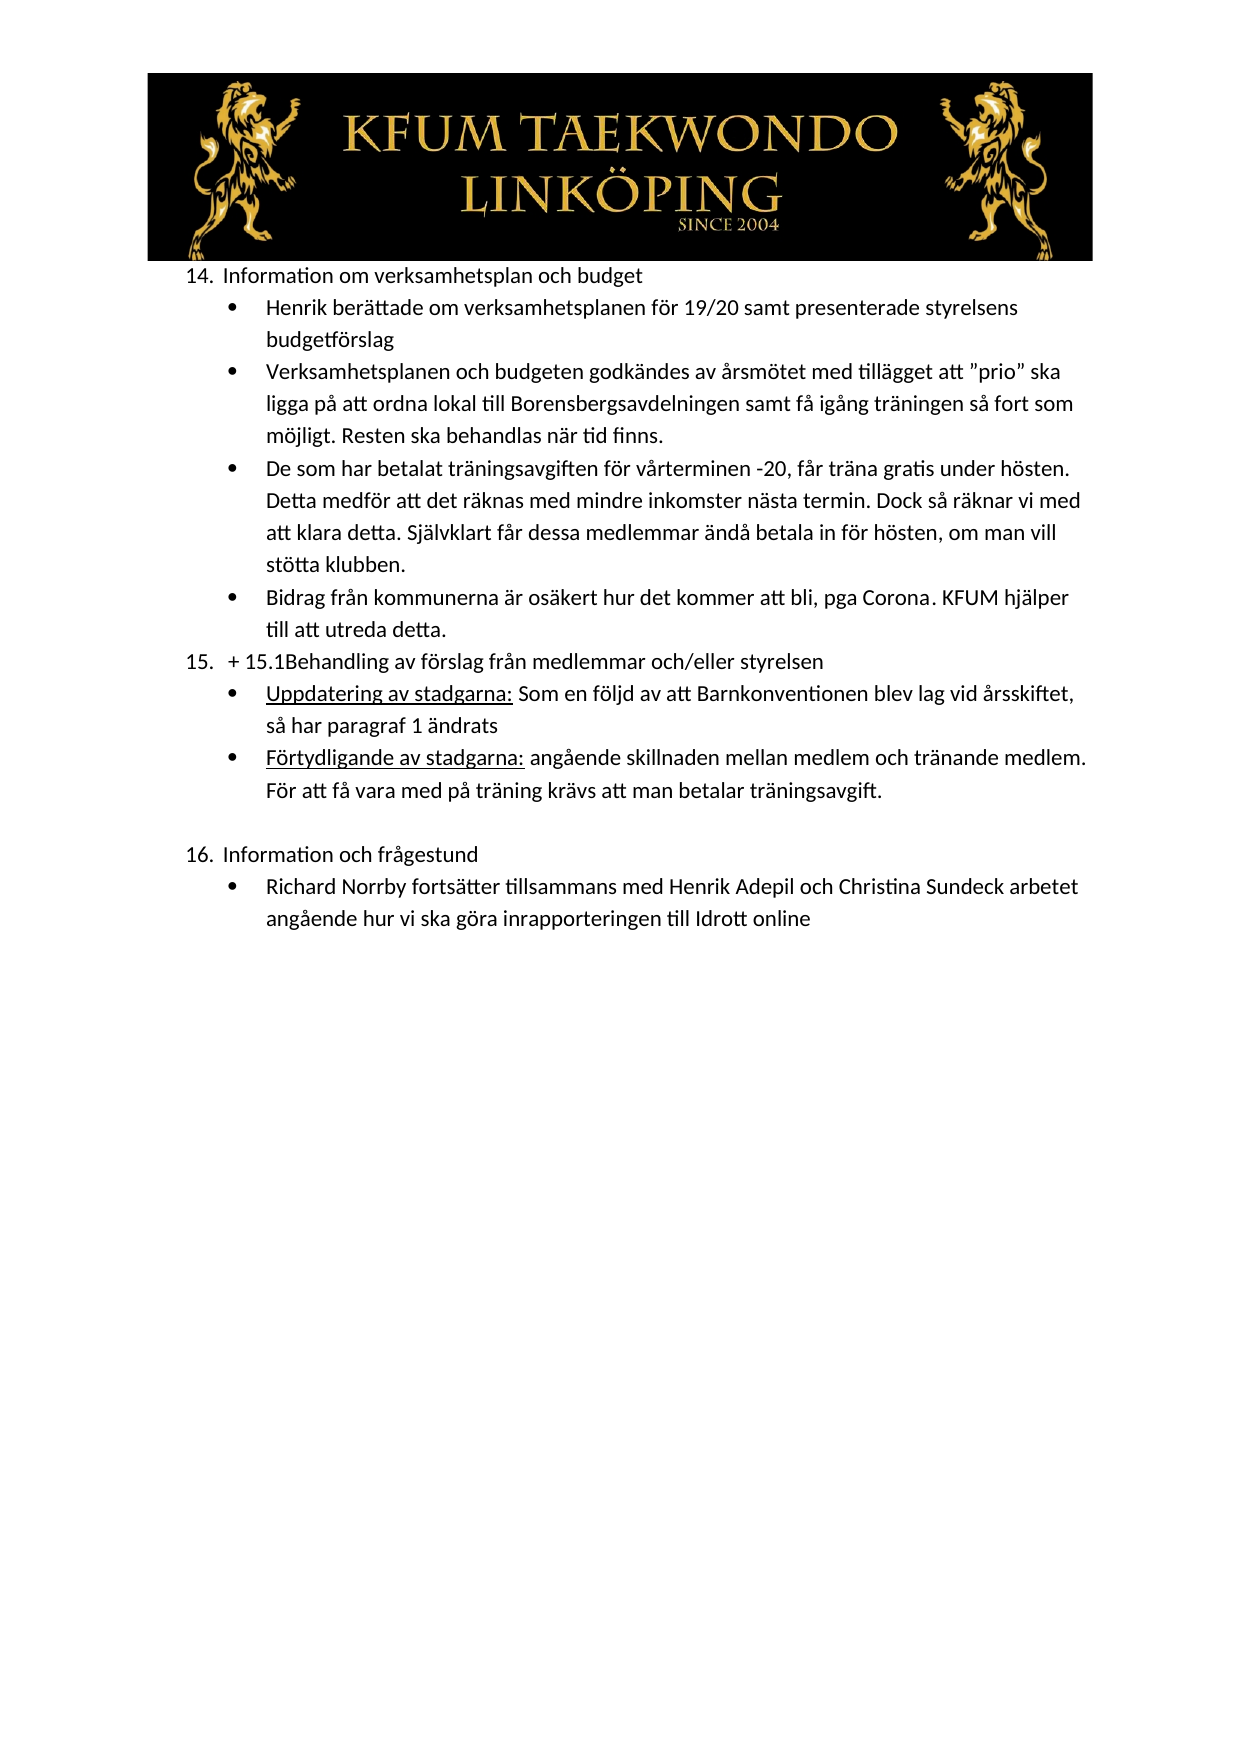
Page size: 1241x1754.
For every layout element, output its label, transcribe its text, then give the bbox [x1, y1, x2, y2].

list Förtydligande av stadgarna: angående skillnaden mellan medlem och tränande medlem. För att få vara med på träning krävs att man betalar träningsavgift. [228, 743, 1093, 804]
list + 15.1Behandling av förslag från medlemmar och/eller styrelsen [185, 647, 1093, 675]
list Information och frågestund [185, 840, 1093, 868]
list Richard Norrby fortsätter tillsammans med Henrik Adepil och Christina Sundeck arbetet angående hur vi ska göra inrapporteringen till Idrott online [228, 872, 1093, 932]
list Bidrag från kommunerna är osäkert hur det kommer att bli, pga Corona. KFUM hjälper till att utreda detta. [228, 583, 1093, 643]
list De som har betalat träningsavgiften för vårterminen -20, får träna gratis under hösten. Detta medför att det räknas med mindre inkomster nästa termin. Dock så räknar vi med att klara detta. Självklart får dessa medlemmar ändå betala in för hösten, om man vill stötta klubben. [228, 454, 1093, 578]
list Verksamhetsplanen och budgeten godkändes av årsmötet med tillägget att ”prio” ska ligga på att ordna lokal till Borensbergsavdelningen samt få igång träningen så fort som möjligt. Resten ska behandlas när tid finns. [228, 357, 1093, 450]
list Henrik berättade om verksamhetsplanen för 19/20 samt presenterade styrelsens budgetförslag [228, 293, 1093, 353]
picture [147, 73, 1093, 261]
list Uppdatering av stadgarna: Som en följd av att Barnkonventionen blev lag vid årsskiftet, så har paragraf 1 ändrats [228, 679, 1093, 739]
list Information om verksamhetsplan och budget [185, 261, 1093, 289]
